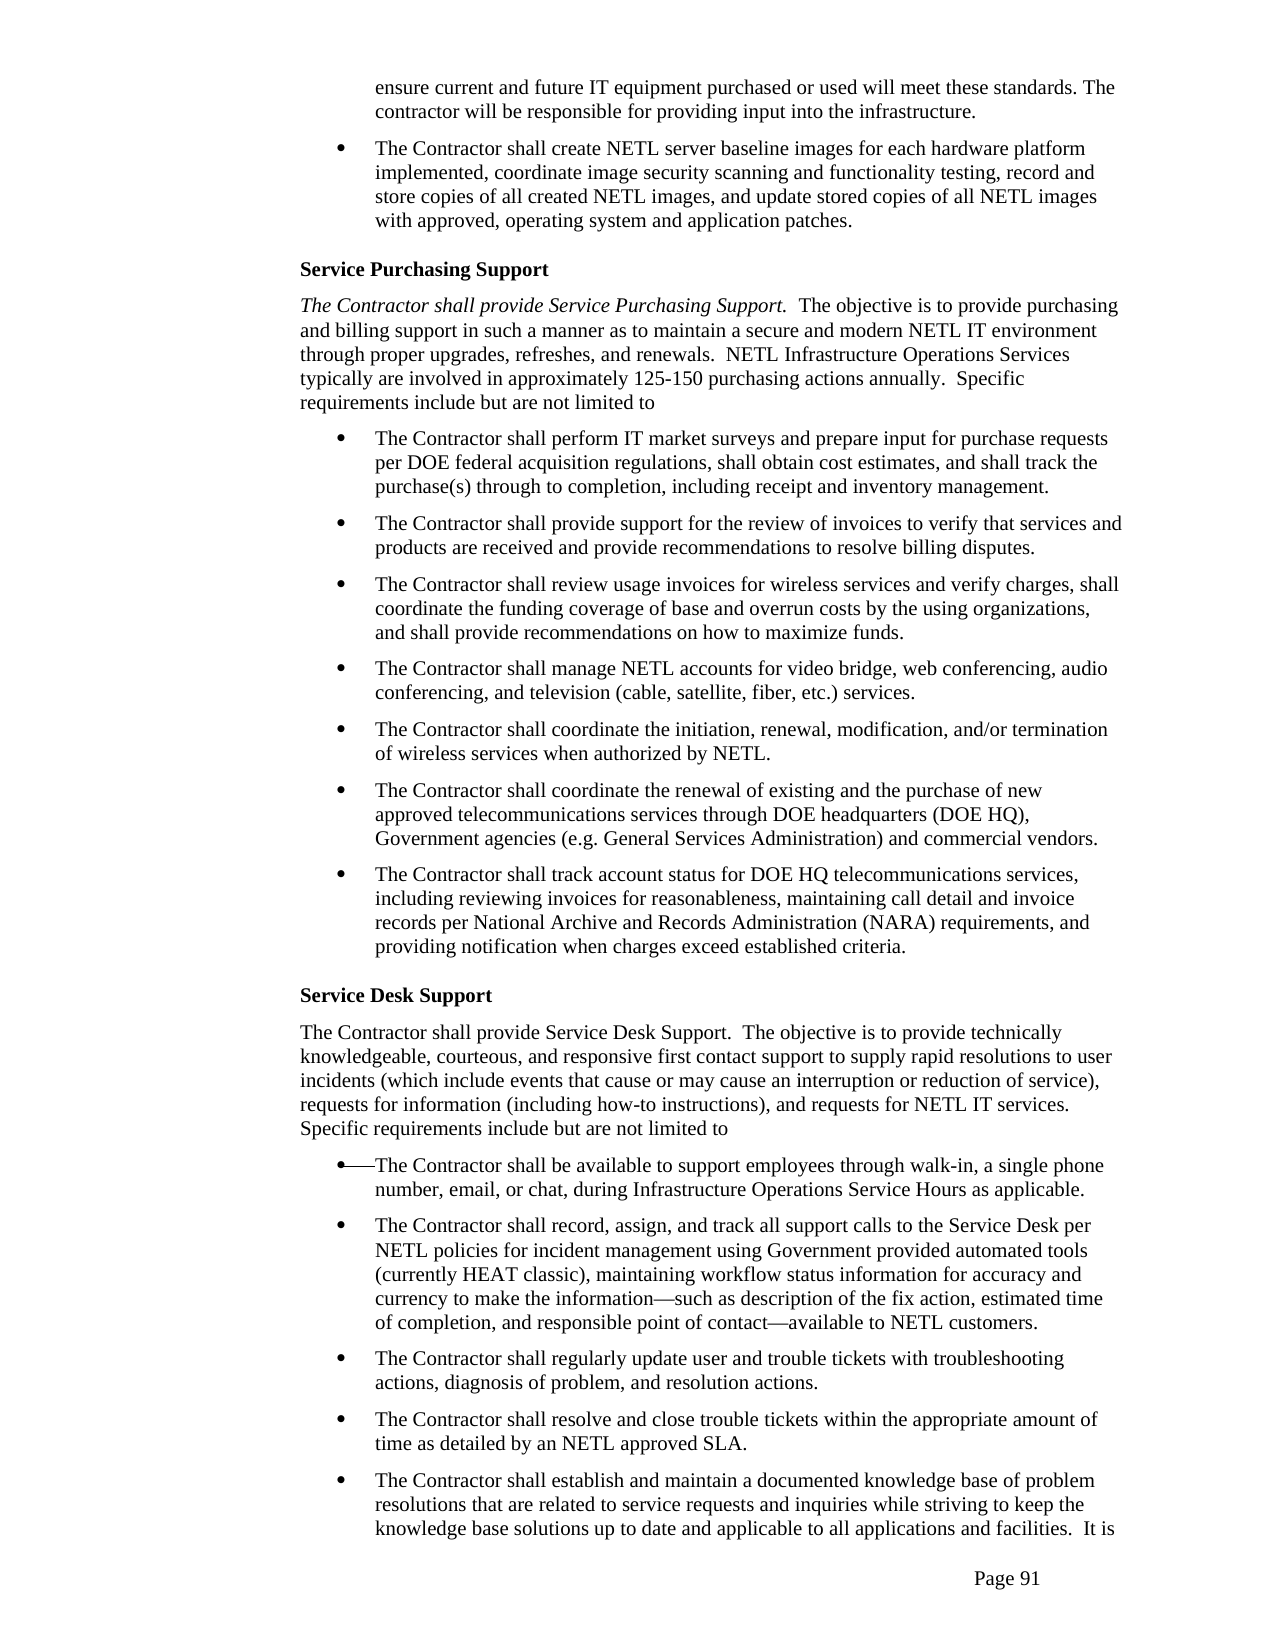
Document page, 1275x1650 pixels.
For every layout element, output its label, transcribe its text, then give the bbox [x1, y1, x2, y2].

list The Contractor shall regularly update user and trouble tickets with troubleshooting actions, diagnosis of problem, and resolution actions. [337, 1346, 1125, 1394]
list The Contractor shall create NETL server baseline images for each hardware platform implemented, coordinate image security scanning and functionality testing, record and store copies of all created NETL images, and update stored copies of all NETL images with approved, operating system and application patches. [337, 136, 1125, 232]
list The Contractor shall manage NETL accounts for video bridge, web conferencing, audio conferencing, and television (cable, satellite, fiber, etc.) services. [337, 656, 1125, 704]
list The Contractor shall track account status for DOE HQ telecommunications services, including reviewing invoices for reasonableness, maintaining call detail and invoice records per National Archive and Records Administration (NARA) requirements, and providing notification when charges exceed established criteria. [337, 862, 1125, 958]
list The Contractor shall review usage invoices for wireless services and verify charges, shall coordinate the funding coverage of base and overrun costs by the using organizations, and shall provide recommendations on how to maximize funds. [337, 572, 1125, 644]
list The Contractor shall resolve and close trouble tickets within the appropriate amount of time as detailed by an NETL approved SLA. [337, 1407, 1125, 1455]
text Service Desk Support [300, 983, 1125, 1007]
list The Contractor shall provide support for the review of invoices to verify that services and products are received and provide recommendations to resolve billing disputes. [337, 511, 1125, 559]
list The Contractor shall perform IT market surveys and prepare input for purchase requests per DOE federal acquisition regulations, shall obtain cost estimates, and shall track the purchase(s) through to completion, including receipt and inventory management. [337, 426, 1125, 498]
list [337, 1467, 1125, 1540]
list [337, 75, 1125, 123]
text The Contractor shall provide Service Desk Support. The objective is to provide technically knowledgeable, courteous, and responsive first contact support to supply rapid resolutions to user incidents (which include events that cause or may cause an interruption or reduction of service), requests for information (including how-to instructions), and requests for NETL IT services. Specific requirements include but are not limited to [300, 1020, 1125, 1140]
list The Contractor shall record, assign, and track all support calls to the Service Desk per NETL policies for incident management using Government provided automated tools (currently HEAT classic), maintaining workflow status information for accuracy and currency to make the information—such as description of the fix action, estimated time of completion, and responsible point of contact—available to NETL customers. [337, 1213, 1125, 1334]
text Service Purchasing Support [300, 257, 1125, 281]
text The Contractor shall provide Service Purchasing Support. The objective is to provide purchasing and billing support in such a manner as to maintain a secure and modern NETL IT environment through proper upgrades, refreshes, and renewals. NETL Infrastructure Operations Services typically are involved in approximately 125-150 purchasing actions annually. Specific requirements include but are not limited to [300, 293, 1125, 414]
list The Contractor shall be available to support employees through walk-in, a single phone number, email, or chat, during Infrastructure Operations Service Hours as applicable. [337, 1153, 1125, 1201]
list The Contractor shall coordinate the renewal of existing and the purchase of new approved telecommunications services through DOE headquarters (DOE HQ), Government agencies (e.g. General Services Administration) and commercial vendors. [337, 777, 1125, 850]
list The Contractor shall coordinate the initiation, renewal, modification, and/or termination of wireless services when authorized by NETL. [337, 717, 1125, 765]
